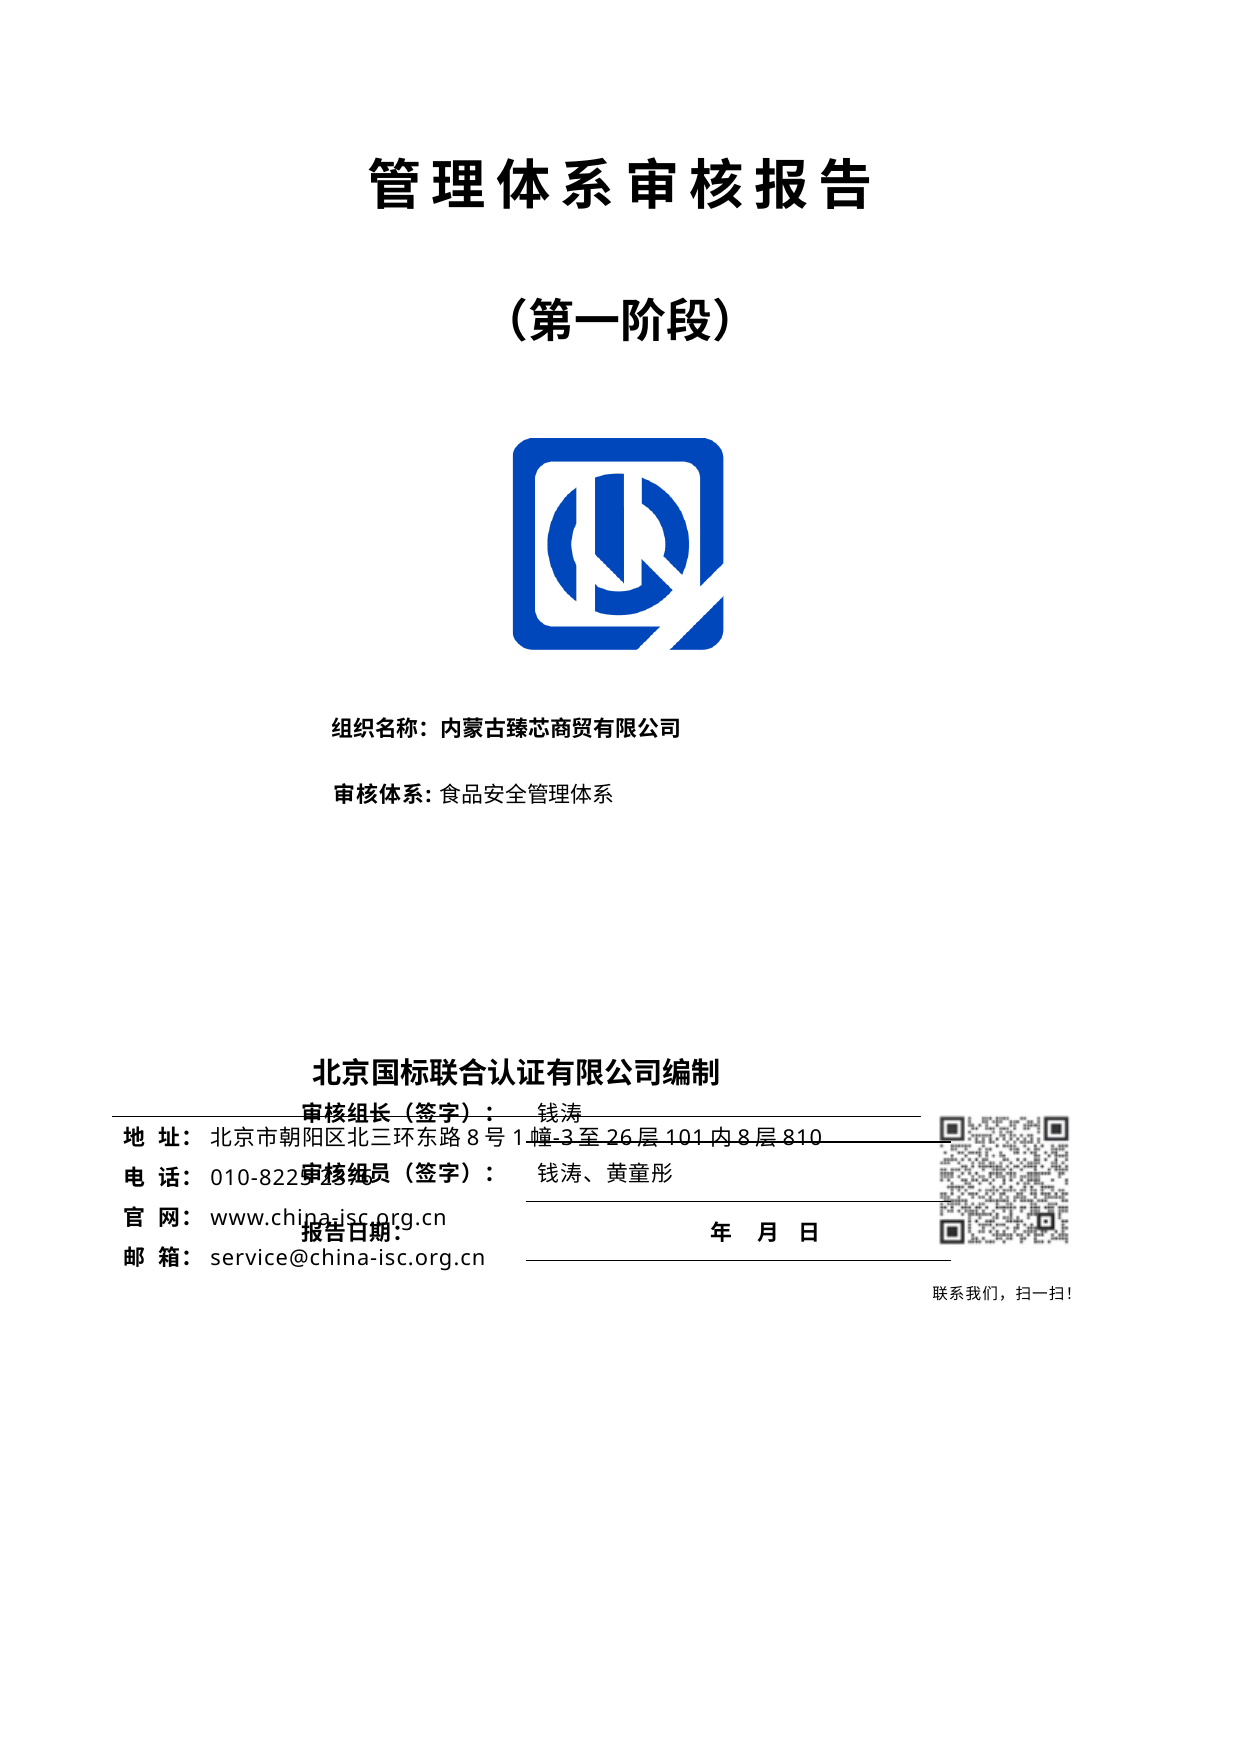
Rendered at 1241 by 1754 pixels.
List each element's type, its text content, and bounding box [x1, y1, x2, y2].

table_header 钱涛 [526, 1083, 951, 1141]
text （第一阶段） [112, 269, 1128, 367]
table_cell 报告日期： [290, 1201, 526, 1259]
text 组织名称：内蒙古臻芯商贸有限公司 [112, 710, 1128, 743]
table_header 审核组长（签字）： [290, 1083, 526, 1141]
picture [512, 438, 724, 650]
text 管理体系审核报告 [112, 132, 1128, 230]
table_header 北京国标联合认证有限公司编制 [112, 1039, 921, 1116]
picture [951, 1111, 1078, 1254]
table_cell 钱涛、黄童彤 [526, 1143, 951, 1201]
table_cell 地 址： 北京市朝阳区北三环东路8号1幢-3至26层101内8层810 电 话： 010-8225 2376 官 网： www.china-isc.org.cn 邮 箱： service@china-isc.org.cn [112, 1117, 921, 1312]
table_cell 审核组员（签字）： [290, 1141, 526, 1201]
text 审核体系: 食品安全管理体系 [333, 777, 1128, 810]
table_header 联系我们，扫一扫！ [921, 1039, 1150, 1312]
table_cell 年 月 日 [526, 1202, 951, 1259]
